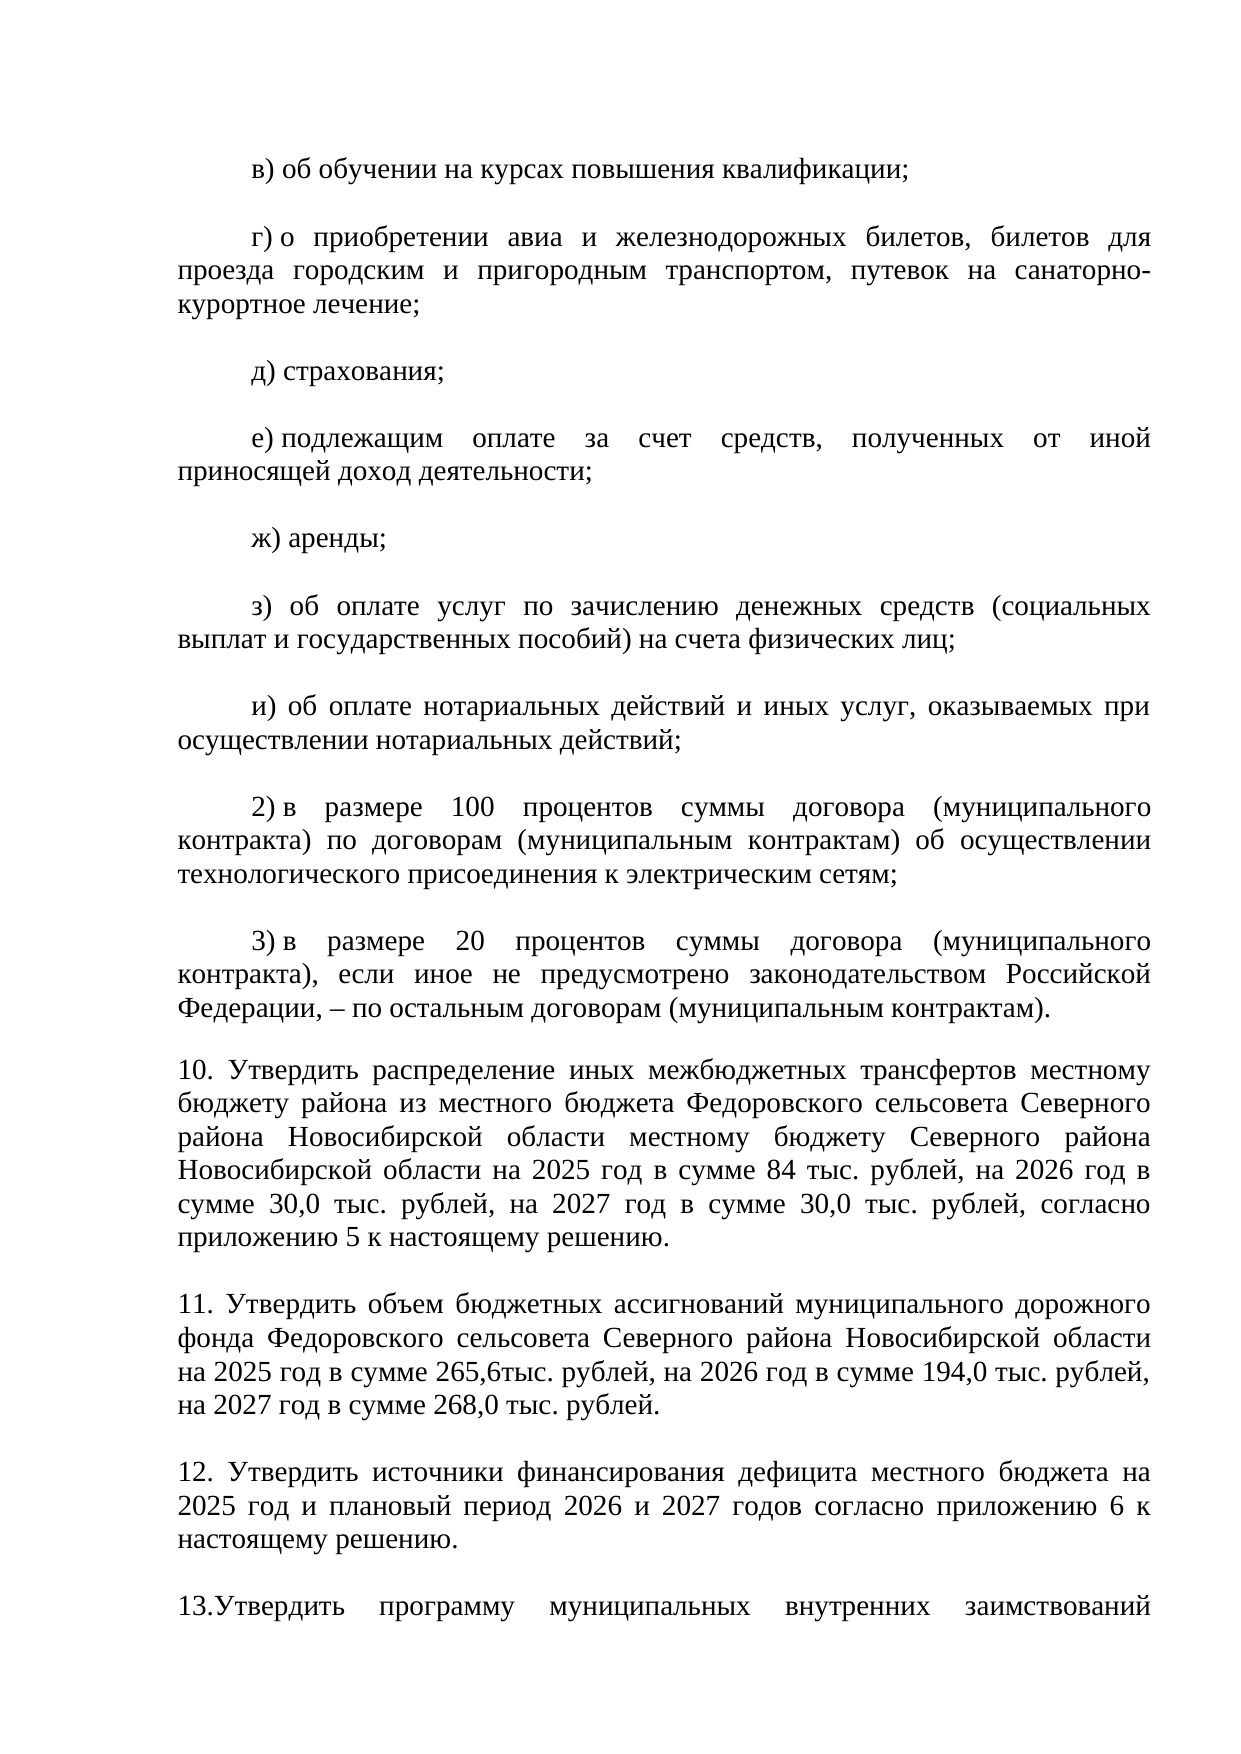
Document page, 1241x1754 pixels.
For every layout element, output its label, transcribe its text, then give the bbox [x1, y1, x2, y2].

text 2) в размере 100 процентов суммы договора (муниципального контракта) по договорам (муниципальным контрактам) об осуществлении технологического присоединения к электрическим сетям; [177, 789, 1152, 889]
text ж) аренды; [177, 521, 1152, 554]
text е) подлежащим оплате за счет средств, полученных от иной приносящей доход деятельности; [177, 420, 1152, 487]
text 11. Утвердить объем бюджетных ассигнований муниципального дорожного фонда Федоровского сельсовета Северного района Новосибирской области на 2025 год в сумме 265,6тыс. рублей, на 2026 год в сумме 194,0 тыс. рублей, на 2027 год в сумме 268,0 тыс. рублей. [177, 1287, 1152, 1421]
text и) об оплате нотариальных действий и иных услуг, оказываемых при осуществлении нотариальных действий; [177, 688, 1152, 755]
text 3) в размере 20 процентов суммы договора (муниципального контракта), если иное не предусмотрено законодательством Российской Федерации, ‒ по остальным договорам (муниципальным контрактам). [177, 923, 1152, 1024]
text 10. Утвердить распределение иных межбюджетных трансфертов местному бюджету района из местного бюджета Федоровского сельсовета Северного района Новосибирской области местному бюджету Северного района Новосибирской области на 2025 год в сумме 84 тыс. рублей, на 2026 год в сумме 30,0 тыс. рублей, на 2027 год в сумме 30,0 тыс. рублей, согласно приложению 5 к настоящему решению. [177, 1052, 1152, 1253]
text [177, 1588, 1152, 1622]
text з) об оплате услуг по зачислению денежных средств (социальных выплат и государственных пособий) на счета физических лиц; [177, 588, 1152, 655]
text г) о приобретении авиа и железнодорожных билетов, билетов для проезда городским и пригородным транспортом, путевок на санаторно-курортное лечение; [177, 219, 1152, 319]
text в) об обучении на курсах повышения квалификации; [177, 152, 1152, 185]
text д) страхования; [177, 353, 1152, 386]
text 12. Утвердить источники финансирования дефицита местного бюджета на 2025 год и плановый период 2026 и 2027 годов согласно приложению 6 к настоящему решению. [177, 1454, 1152, 1555]
